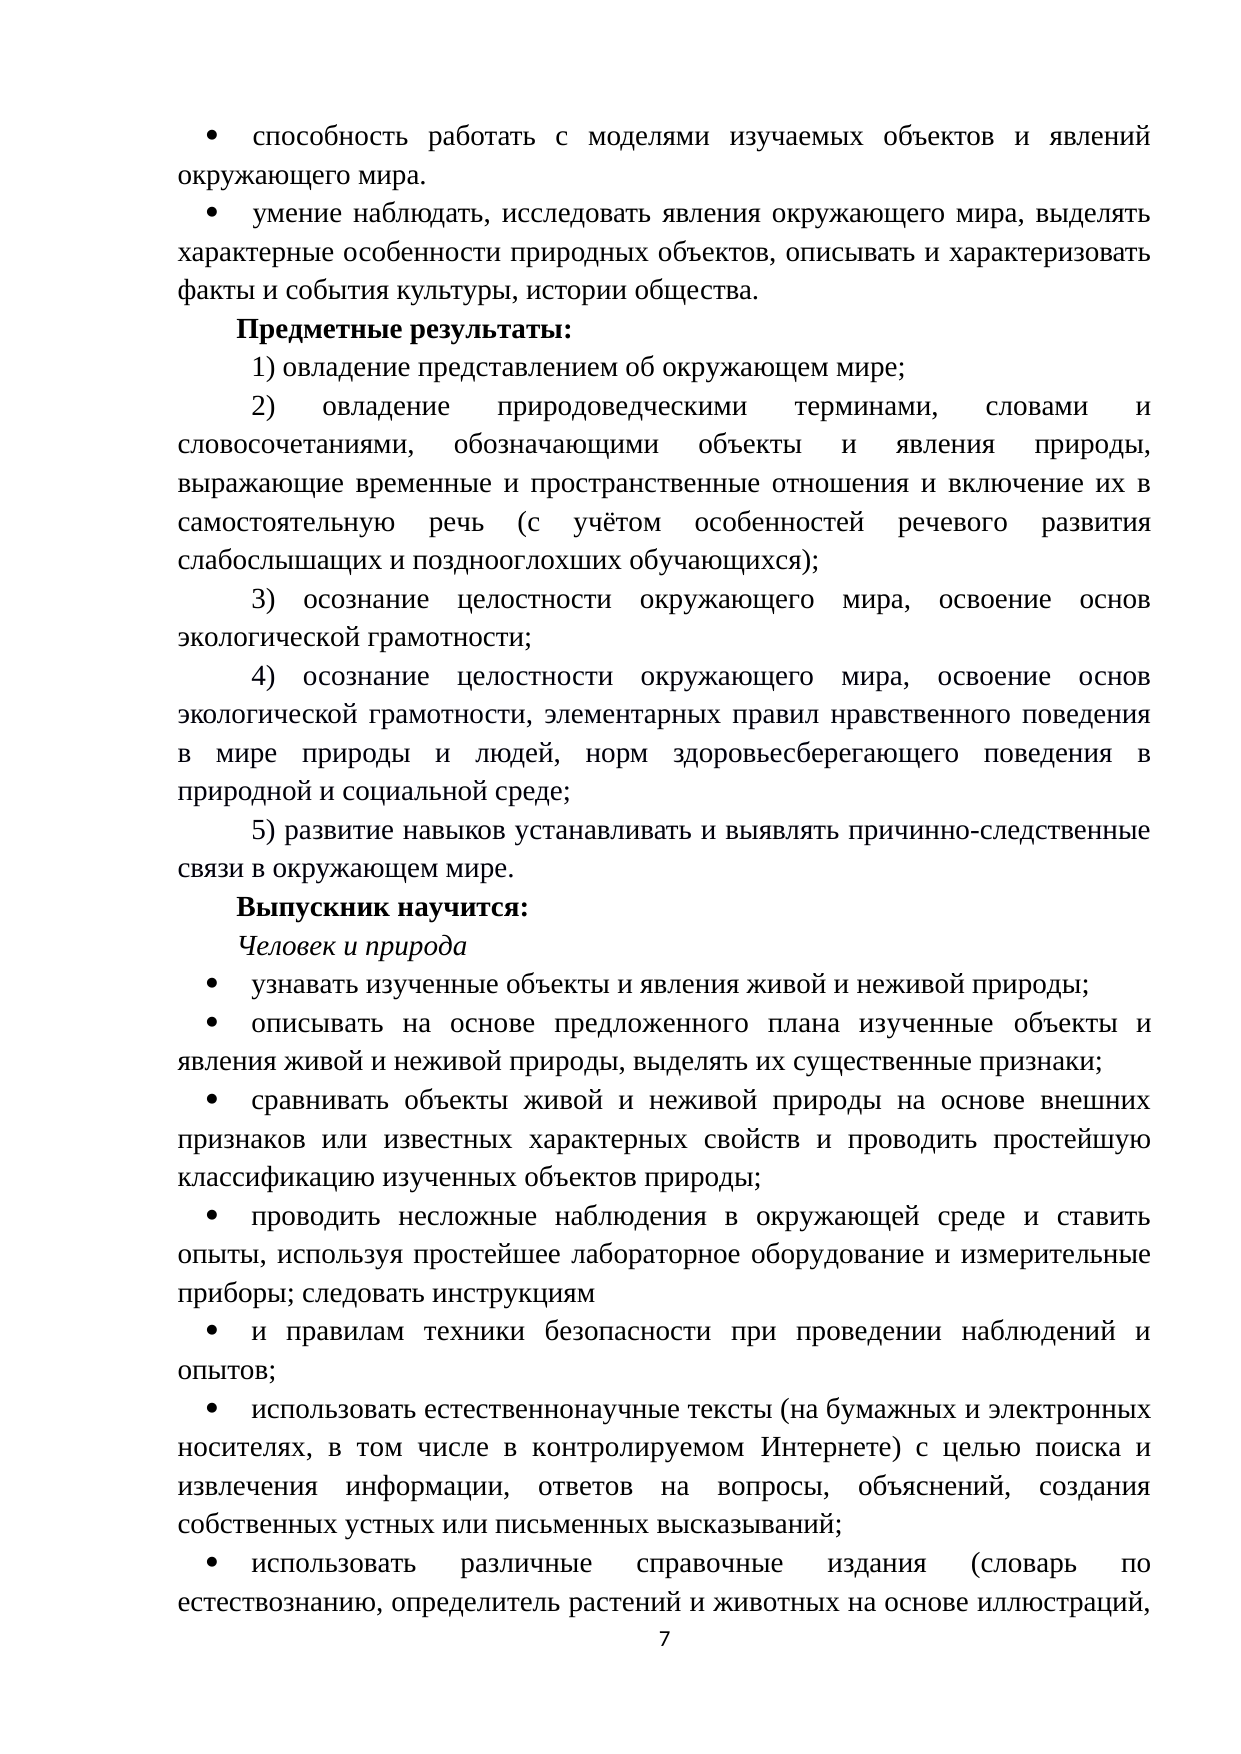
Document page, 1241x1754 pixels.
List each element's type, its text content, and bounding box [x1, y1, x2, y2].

text Выпускник научится: [177, 889, 1152, 923]
list сравнивать объекты живой и неживой природы на основе внешних признаков или известных характерных свойств и проводить простейшую классификацию изученных объектов природы; [177, 1082, 1152, 1193]
text 1) овладение представлением об окружающем мире; [177, 349, 1152, 383]
list способность работать с моделями изучаемых объектов и явлений окружающего мира. [177, 118, 1152, 190]
list узнавать изученные объекты и явления живой и неживой природы; [177, 966, 1152, 1000]
text 5) развитие навыков устанавливать и выявлять причинно-следственные связи в окружающем мире. [177, 812, 1152, 884]
text 3) осознание целостности окружающего мира, освоение основ экологической грамотности; [177, 581, 1152, 653]
list умение наблюдать, исследовать явления окружающего мира, выделять характерные особенности природных объектов, описывать и характеризовать факты и события культуры, истории общества. [177, 195, 1152, 306]
text 2) овладение природоведческими терминами, словами и словосочетаниями, обозначающими объекты и явления природы, выражающие временные и пространственные отношения и включение их в самостоятельную речь (с учётом особенностей речевого развития слабослышащих и позднооглохших обучающихся); [177, 388, 1152, 576]
list использовать естественно­научные тексты (на бумажных и электронных носителях, в том числе в контролируемом Интернете) с целью поиска и извлечения информации, ответов на вопросы, объяснений, создания собственных устных или письменных высказываний; [177, 1391, 1152, 1540]
list описывать на основе предложенного плана изученные объекты и явления живой и неживой природы, выделять их существенные признаки; [177, 1005, 1152, 1077]
list и правилам техники безопасности при проведении наблюдений и опытов; [177, 1313, 1152, 1386]
text Человек и природа [177, 928, 1152, 961]
text Предметные результаты: [177, 311, 1152, 344]
list проводить несложные наблюдения в окружающей среде и ставить опыты, используя простейшее лабораторное оборудование и измерительные приборы; следовать инструкциям [177, 1198, 1152, 1308]
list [177, 1545, 1152, 1617]
text 4) осознание целостности окружающего мира, освоение основ экологической грамотности, элементарных правил нравственного поведения в мире природы и людей, норм здоровьесберегающего поведения в природной и социальной среде; [177, 658, 1152, 807]
